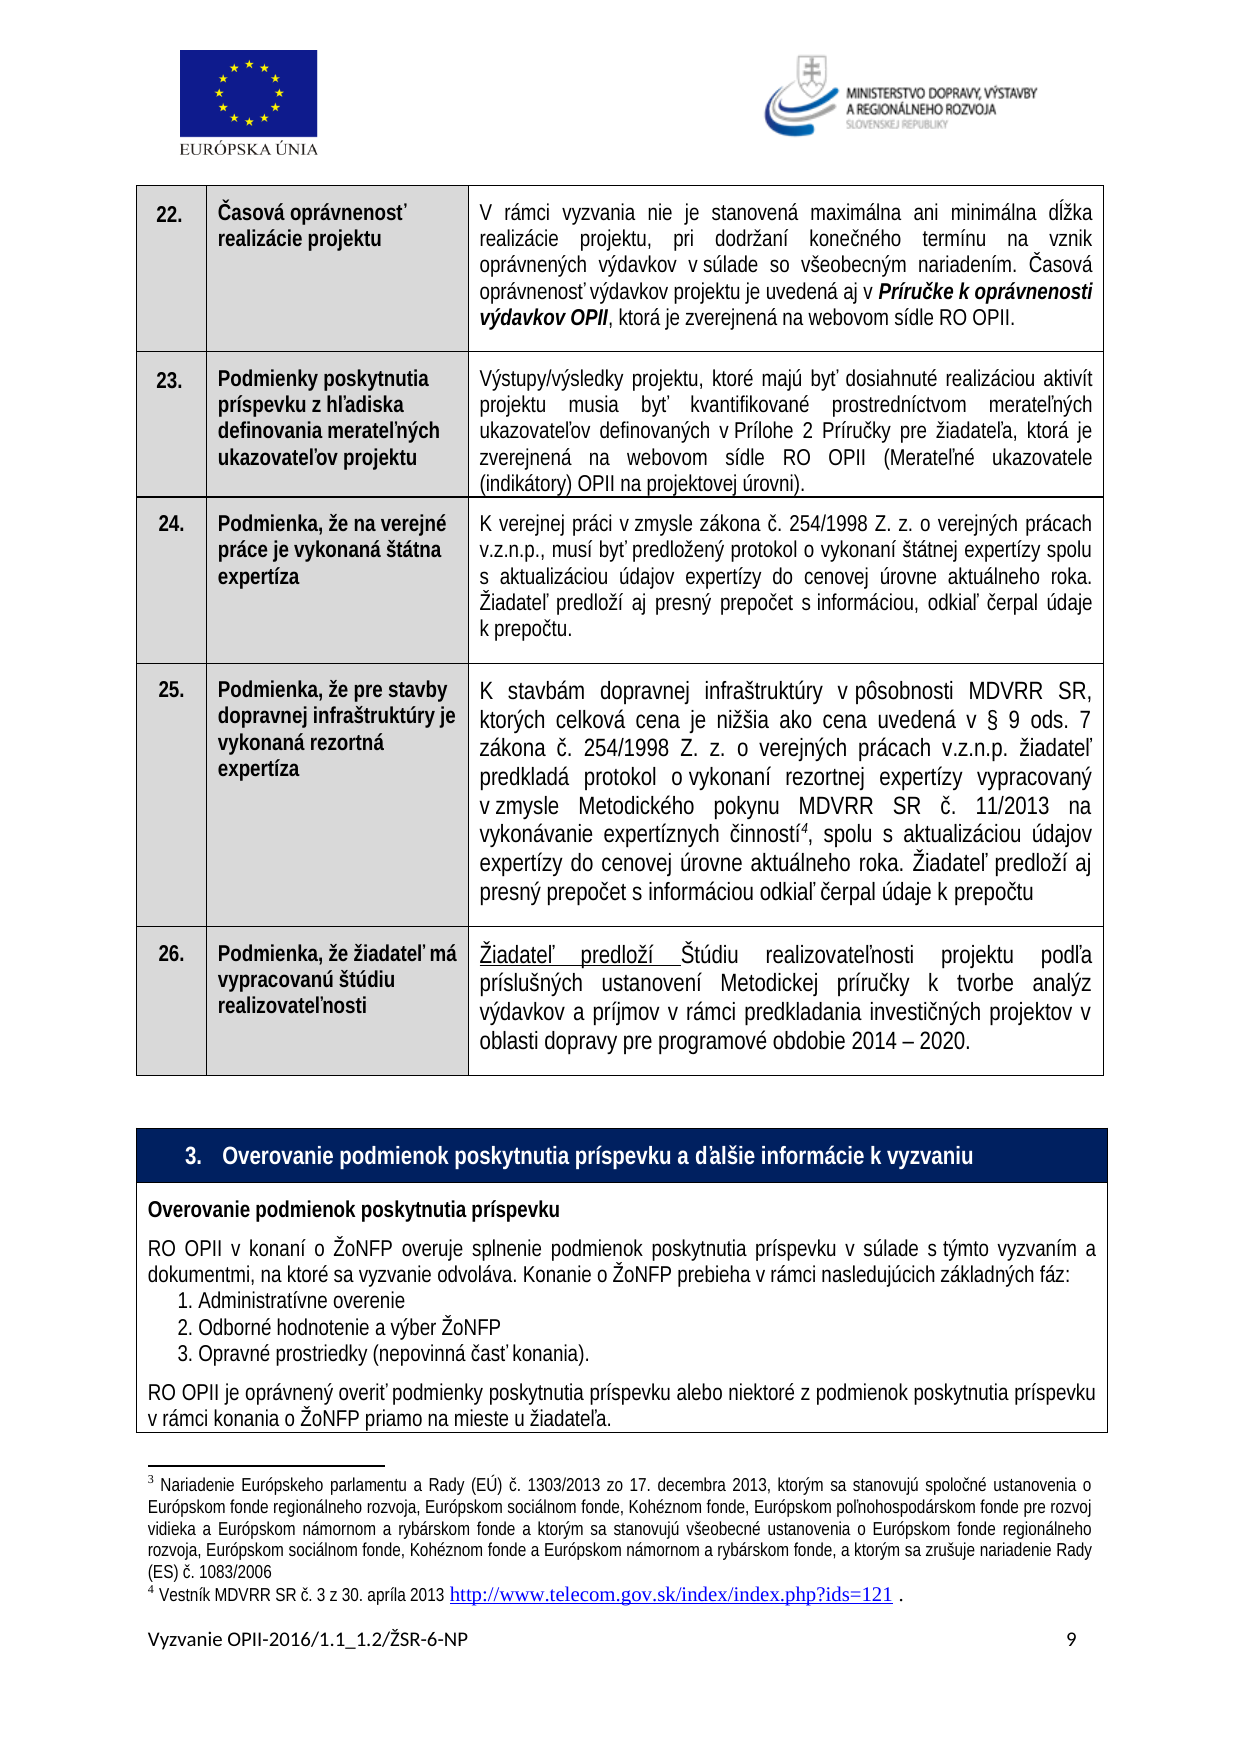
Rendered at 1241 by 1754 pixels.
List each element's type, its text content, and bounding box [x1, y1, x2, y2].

table_cell Žiadateľ predloží Štúdiu realizovateľnosti projektu podľa príslušných ustanovení Metodickej príručky k tvorbe analýz výdavkov a príjmov v rámci predkladania investičných projektov v oblasti dopravy pre programové obdobie 2014 – 2020. [469, 927, 1103, 1075]
table_cell V rámci vyzvania nie je stanovená maximálna ani minimálna dĺžka realizácie projektu, pri dodržaní konečného termínu na vznik oprávnených výdavkov v súlade so všeobecným nariadením. Časová oprávnenosť výdavkov projektu je uvedená aj v Príručke k oprávnenosti výdavkov OPII, ktorá je zverejnená na webovom sídle RO OPII. [469, 186, 1103, 351]
table_cell 26. [137, 927, 206, 1075]
table_cell 25. [137, 664, 206, 926]
table_cell Podmienka, že na verejné práce je vykonaná štátna expertíza [207, 498, 468, 663]
table_cell K stavbám dopravnej infraštruktúry v pôsobnosti MDVRR SR, ktorých celková cena je nižšia ako cena uvedená v § 9 ods. 7 zákona č. 254/1998 Z. z. o verejných prácach v.z.n.p. žiadateľ predkladá protokol o vykonaní rezortnej expertízy vypracovaný v zmysle Metodického pokynu MDVRR SR č. 11/2013 na vykonávanie expertíznych činností, spolu s aktualizáciou údajov expertízy do cenovej úrovne aktuálneho roka. Žiadateľ predloží aj presný prepočet s informáciou odkiaľ čerpal údaje k prepočtu [469, 664, 1103, 926]
table_cell Podmienky poskytnutia príspevku z hľadiska definovania merateľných ukazovateľov projektu [207, 352, 468, 496]
picture [179, 50, 318, 155]
table_cell 24. [137, 498, 206, 663]
table_cell Podmienka, že pre stavby dopravnej infraštruktúry je vykonaná rezortná expertíza [207, 664, 468, 926]
table_cell Výstupy/výsledky projektu, ktoré majú byť dosiahnuté realizáciou aktivít projektu musia byť kvantifikované prostredníctvom merateľných ukazovateľov definovaných v Prílohe 2 Príručky pre žiadateľa, ktorá je zverejnená na webovom sídle RO OPII (Merateľné ukazovatele (indikátory) OPII na projektovej úrovni). [469, 352, 1103, 496]
table_cell [137, 352, 206, 496]
table_cell K verejnej práci v zmysle zákona č. 254/1998 Z. z. o verejných prácach v.z.n.p., musí byť predložený protokol o vykonaní štátnej expertízy spolu s aktualizáciou údajov expertízy do cenovej úrovne aktuálneho roka. Žiadateľ predloží aj presný prepočet s informáciou, odkiaľ čerpal údaje k prepočtu. [469, 498, 1103, 663]
picture [757, 50, 1043, 149]
table_cell Podmienka, že žiadateľ má vypracovanú štúdiu realizovateľnosti [207, 927, 468, 1075]
table_header Overovanie podmienok poskytnutia príspevku a ďalšie informácie k vyzvaniu [137, 1129, 1107, 1182]
table_cell [137, 186, 206, 351]
table_cell Časová oprávnenosť realizácie projektu [207, 186, 468, 351]
